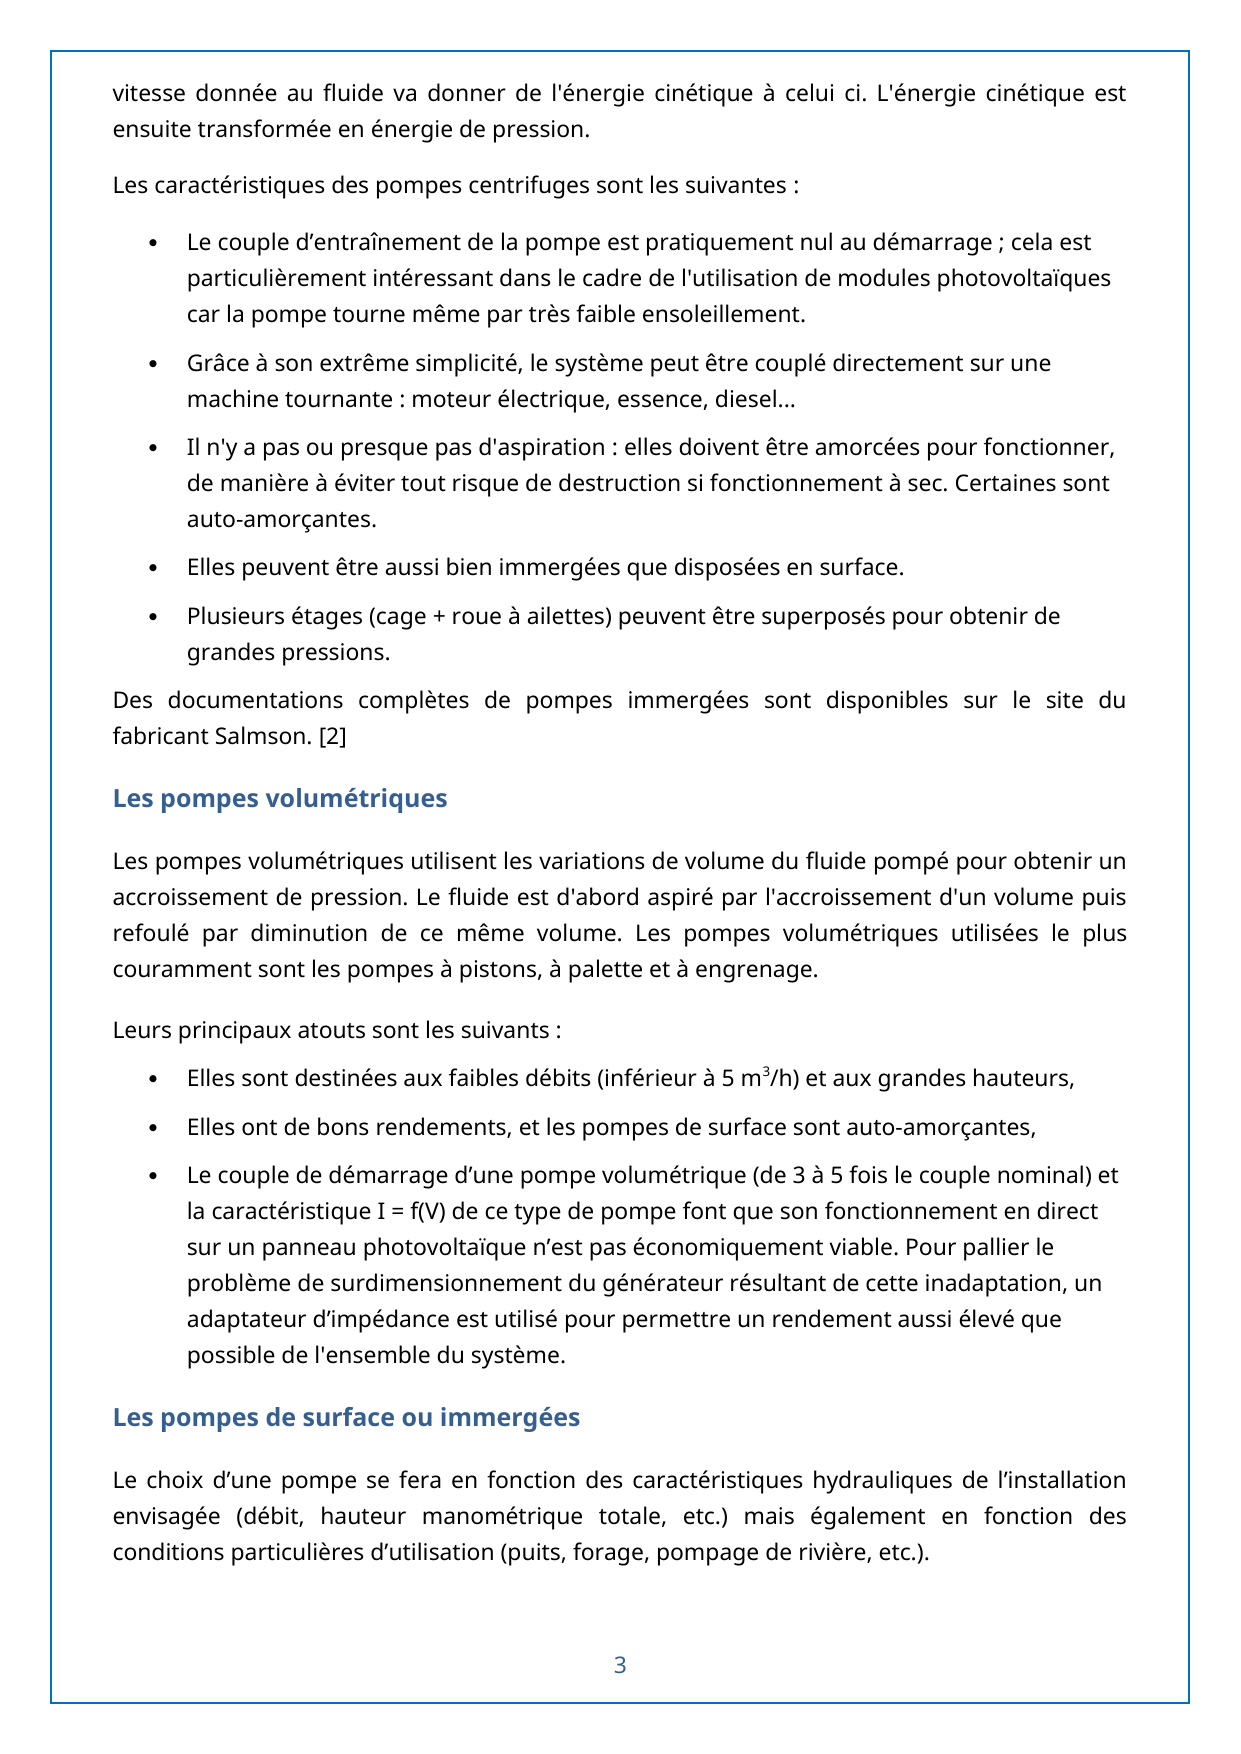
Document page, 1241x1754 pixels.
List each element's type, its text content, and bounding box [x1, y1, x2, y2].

list Plusieurs étages (cage + roue à ailettes) peuvent être superposés pour obtenir de grandes pressions. [149, 600, 1128, 667]
list Grâce à son extrême simplicité, le système peut être couplé directement sur une machine tournante : moteur électrique, essence, diesel... [149, 347, 1128, 414]
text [112, 77, 1128, 144]
list Le couple de démarrage d’une pompe volumétrique (de 3 à 5 fois le couple nominal) et la caractéristique I = f(V) de ce type de pompe font que son fonctionnement en direct sur un panneau photovoltaïque n’est pas économiquement viable. Pour pallier le problème de surdimensionnement du générateur résultant de cette inadaptation, un adaptateur d’impédance est utilisé pour permettre un rendement aussi élevé que possible de l'ensemble du système. [149, 1159, 1128, 1370]
subtitle Les pompes de surface ou immergées [112, 1400, 1128, 1434]
list Elles sont destinées aux faibles débits (inférieur à 5 m3/h) et aux grandes hauteurs, [149, 1062, 1128, 1093]
text Des documentations complètes de pompes immergées sont disponibles sur le site du fabricant Salmson. [2] [112, 684, 1128, 751]
text Les pompes volumétriques utilisent les variations de volume du fluide pompé pour obtenir un accroissement de pression. Le fluide est d'abord aspiré par l'accroissement d'un volume puis refoulé par diminution de ce même volume. Les pompes volumétriques utilisées le plus couramment sont les pompes à pistons, à palette et à engrenage. [112, 845, 1128, 984]
list Elles ont de bons rendements, et les pompes de surface sont auto-amorçantes, [149, 1111, 1128, 1142]
text Les caractéristiques des pompes centrifuges sont les suivantes : [112, 169, 1128, 201]
list Le couple d’entraînement de la pompe est pratiquement nul au démarrage ; cela est particulièrement intéressant dans le cadre de l'utilisation de modules photovoltaïques car la pompe tourne même par très faible ensoleillement. [149, 226, 1128, 329]
text Leurs principaux atouts sont les suivants : [112, 1014, 1128, 1045]
list Elles peuvent être aussi bien immergées que disposées en surface. [149, 551, 1128, 582]
text Le choix d’une pompe se fera en fonction des caractéristiques hydrauliques de l’installation envisagée (débit, hauteur manométrique totale, etc.) mais également en fonction des conditions particulières d’utilisation (puits, forage, pompage de rivière, etc.). [112, 1464, 1128, 1567]
subtitle Les pompes volumétriques [112, 781, 1128, 815]
list Il n'y a pas ou presque pas d'aspiration : elles doivent être amorcées pour fonctionner, de manière à éviter tout risque de destruction si fonctionnement à sec. Certaines sont auto-amorçantes. [149, 431, 1128, 534]
